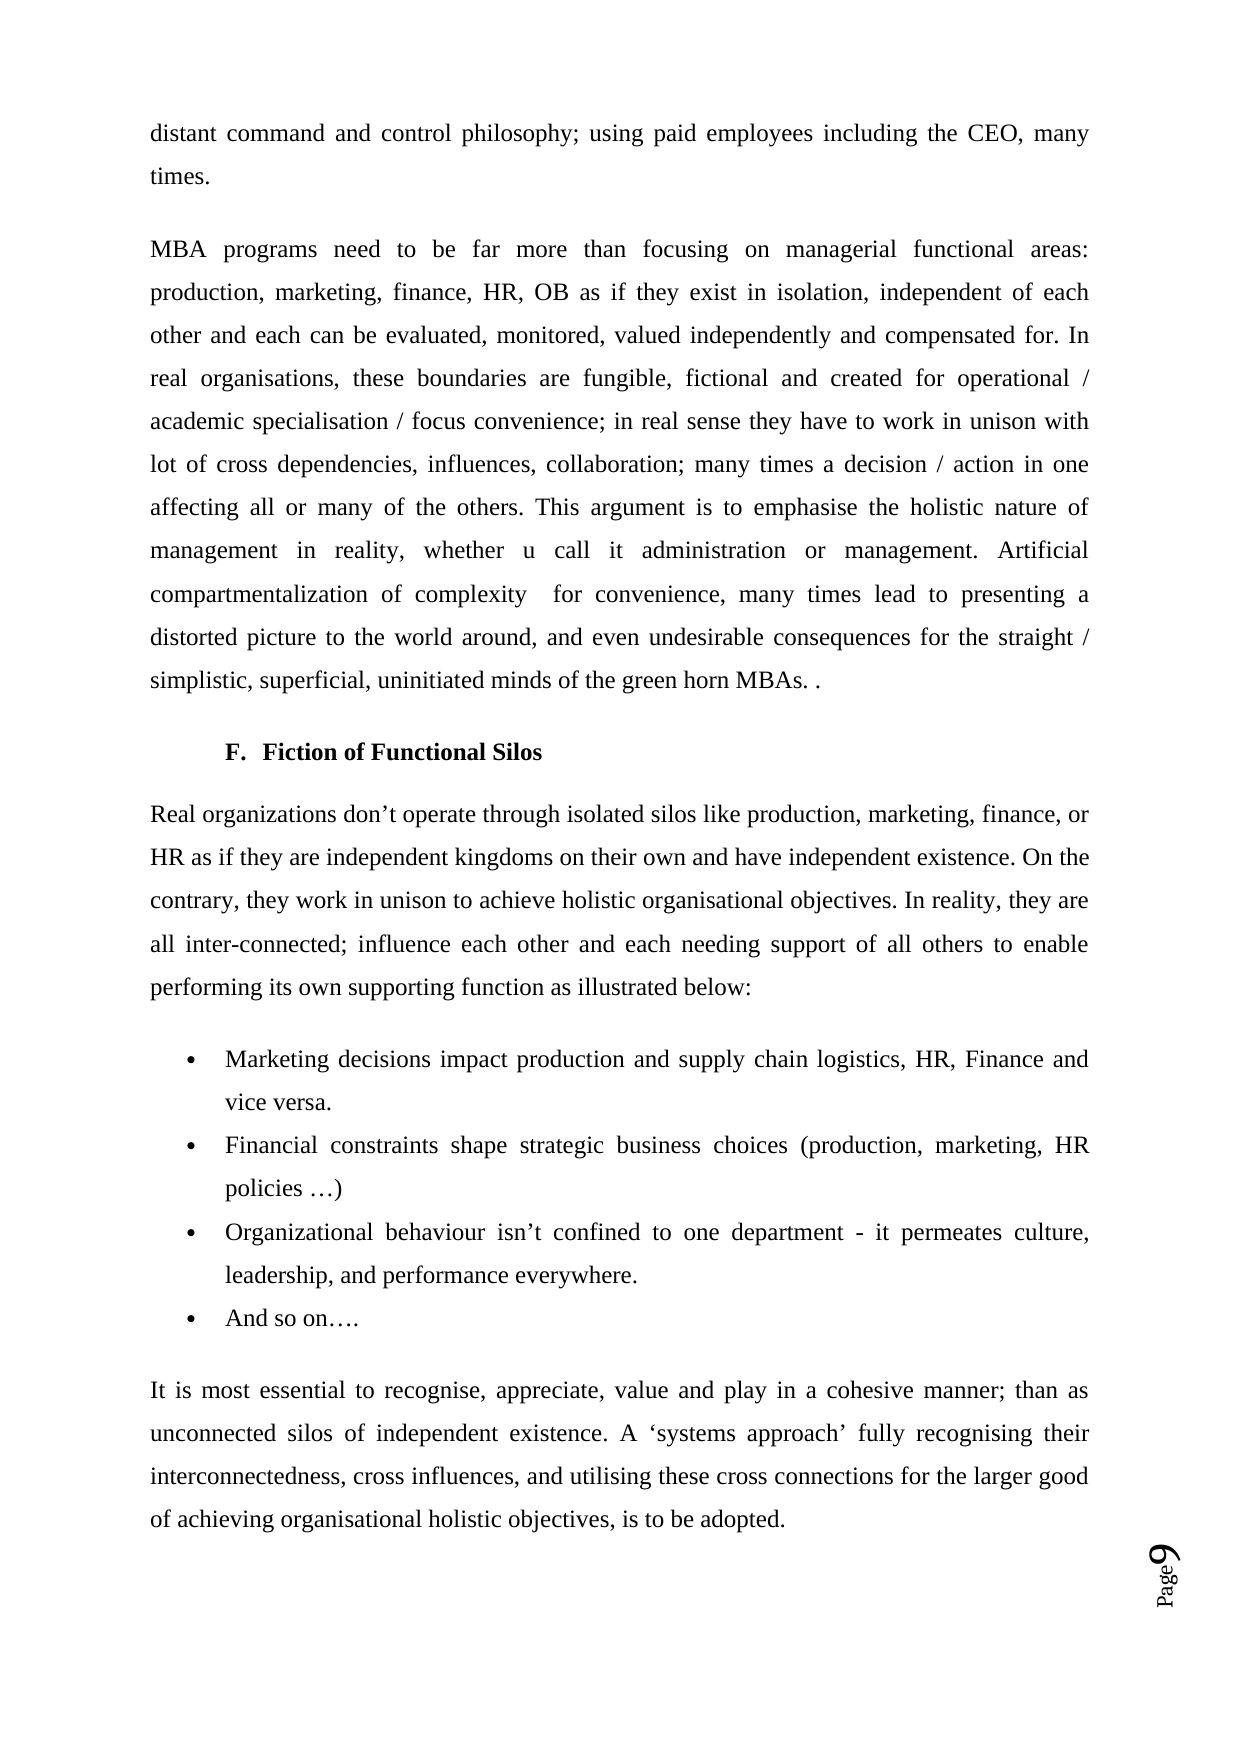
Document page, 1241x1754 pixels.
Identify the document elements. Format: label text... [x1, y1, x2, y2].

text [150, 118, 1090, 190]
list And so on…. [187, 1303, 1090, 1332]
text It is most essential to recognise, appreciate, value and play in a cohesive manner; than as unconnected silos of independent existence. A ‘systems approach’ fully recognising their interconnectedness, cross influences, and utilising these cross connections for the larger good of achieving organisational holistic objectives, is to be adopted. [150, 1375, 1090, 1533]
text Real organizations don’t operate through isolated silos like production, marketing, finance, or HR as if they are independent kingdoms on their own and have independent existence. On the contrary, they work in unison to achieve holistic organisational objectives. In reality, they are all inter-connected; influence each other and each needing support of all others to enable performing its own supporting function as illustrated below: [150, 799, 1090, 1001]
list Organizational behaviour isn’t confined to one department - it permeates culture, leadership, and performance everywhere. [187, 1217, 1090, 1288]
list Financial constraints shape strategic business choices (production, marketing, HR policies …) [187, 1130, 1090, 1202]
list Marketing decisions impact production and supply chain logistics, HR, Finance and vice versa. [187, 1044, 1090, 1116]
text MBA programs need to be far more than focusing on managerial functional areas: production, marketing, finance, HR, OB as if they exist in isolation, independent of each other and each can be evaluated, monitored, valued independently and compensated for. In real organisations, these boundaries are fungible, fictional and created for operational / academic specialisation / focus convenience; in real sense they have to work in unison with lot of cross dependencies, influences, collaboration; many times a decision / action in one affecting all or many of the others. This argument is to emphasise the holistic nature of management in reality, whether u call it administration or management. Artificial compartmentalization of complexity for convenience, many times lead to presenting a distorted picture to the world around, and even undesirable consequences for the straight / simplistic, superficial, uninitiated minds of the green horn MBAs. . [150, 234, 1090, 694]
subtitle Fiction of Functional Silos [225, 737, 1090, 766]
